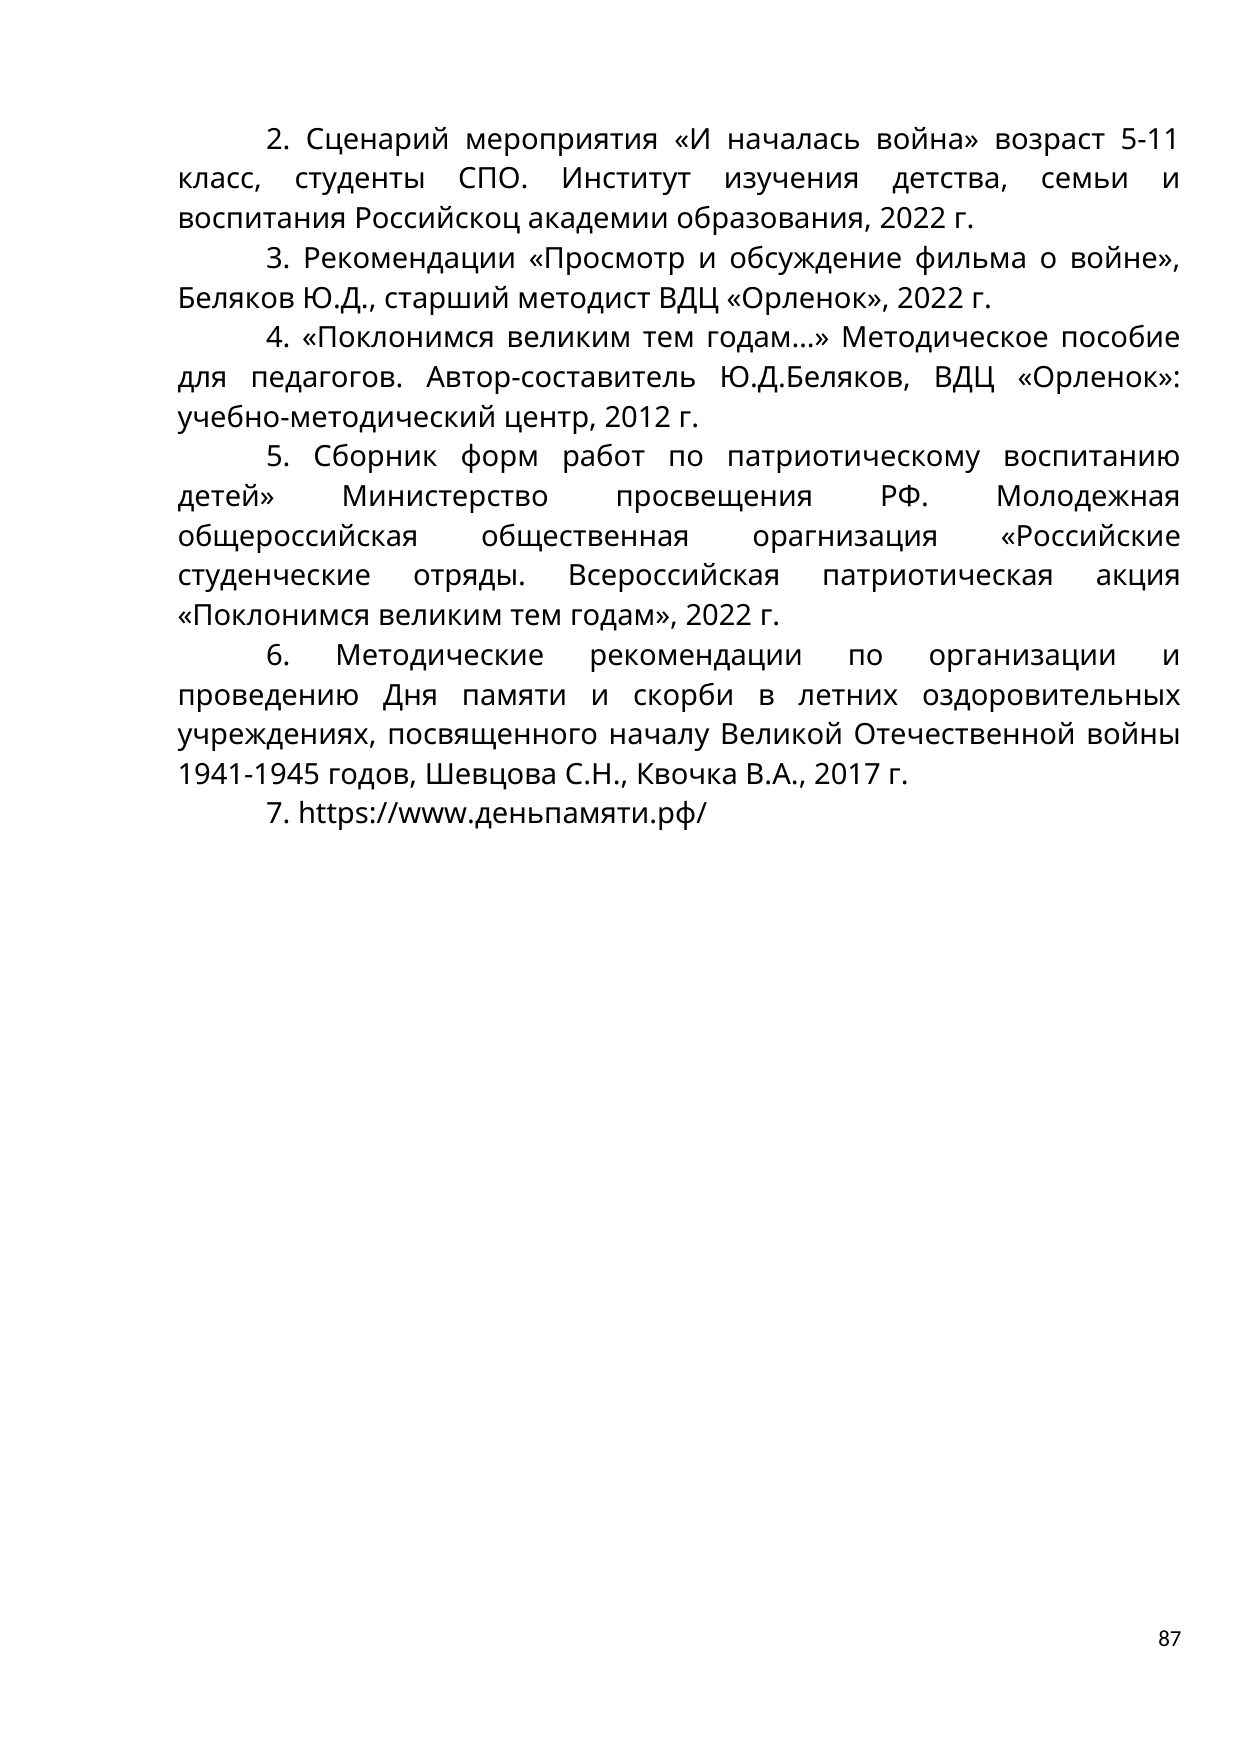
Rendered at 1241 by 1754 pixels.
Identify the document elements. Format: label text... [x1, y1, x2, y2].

text 2. Сценарий мероприятия «И началась война» возраст 5-11 класс, студенты СПО. Институт изучения детства, семьи и воспитания Российскоц академии образования, 2022 г. [177, 118, 1181, 237]
text 4. «Поклонимся великим тем годам…» Методическое пособие для педагогов. Автор-составитель Ю.Д.Беляков, ВДЦ «Орленок»: учебно-методический центр, 2012 г. [177, 317, 1181, 436]
text 7. https://www.деньпамяти.рф/ [177, 793, 1181, 832]
text 6. Методические рекомендации по организации и проведению Дня памяти и скорби в летних оздоровительных учреждениях, посвященного началу Великой Отечественной войны 1941-1945 годов, Шевцова С.Н., Квочка В.А., 2017 г. [177, 634, 1181, 793]
text 3. Рекомендации «Просмотр и обсуждение фильма о войне», Беляков Ю.Д., старший методист ВДЦ «Орленок», 2022 г. [177, 237, 1181, 317]
text 5. Сборник форм работ по патриотическому воспитанию детей» Министерство просвещения РФ. Молодежная общероссийская общественная орагнизация «Российские студенческие отряды. Всероссийская патриотическая акция «Поклонимся великим тем годам», 2022 г. [177, 436, 1181, 634]
